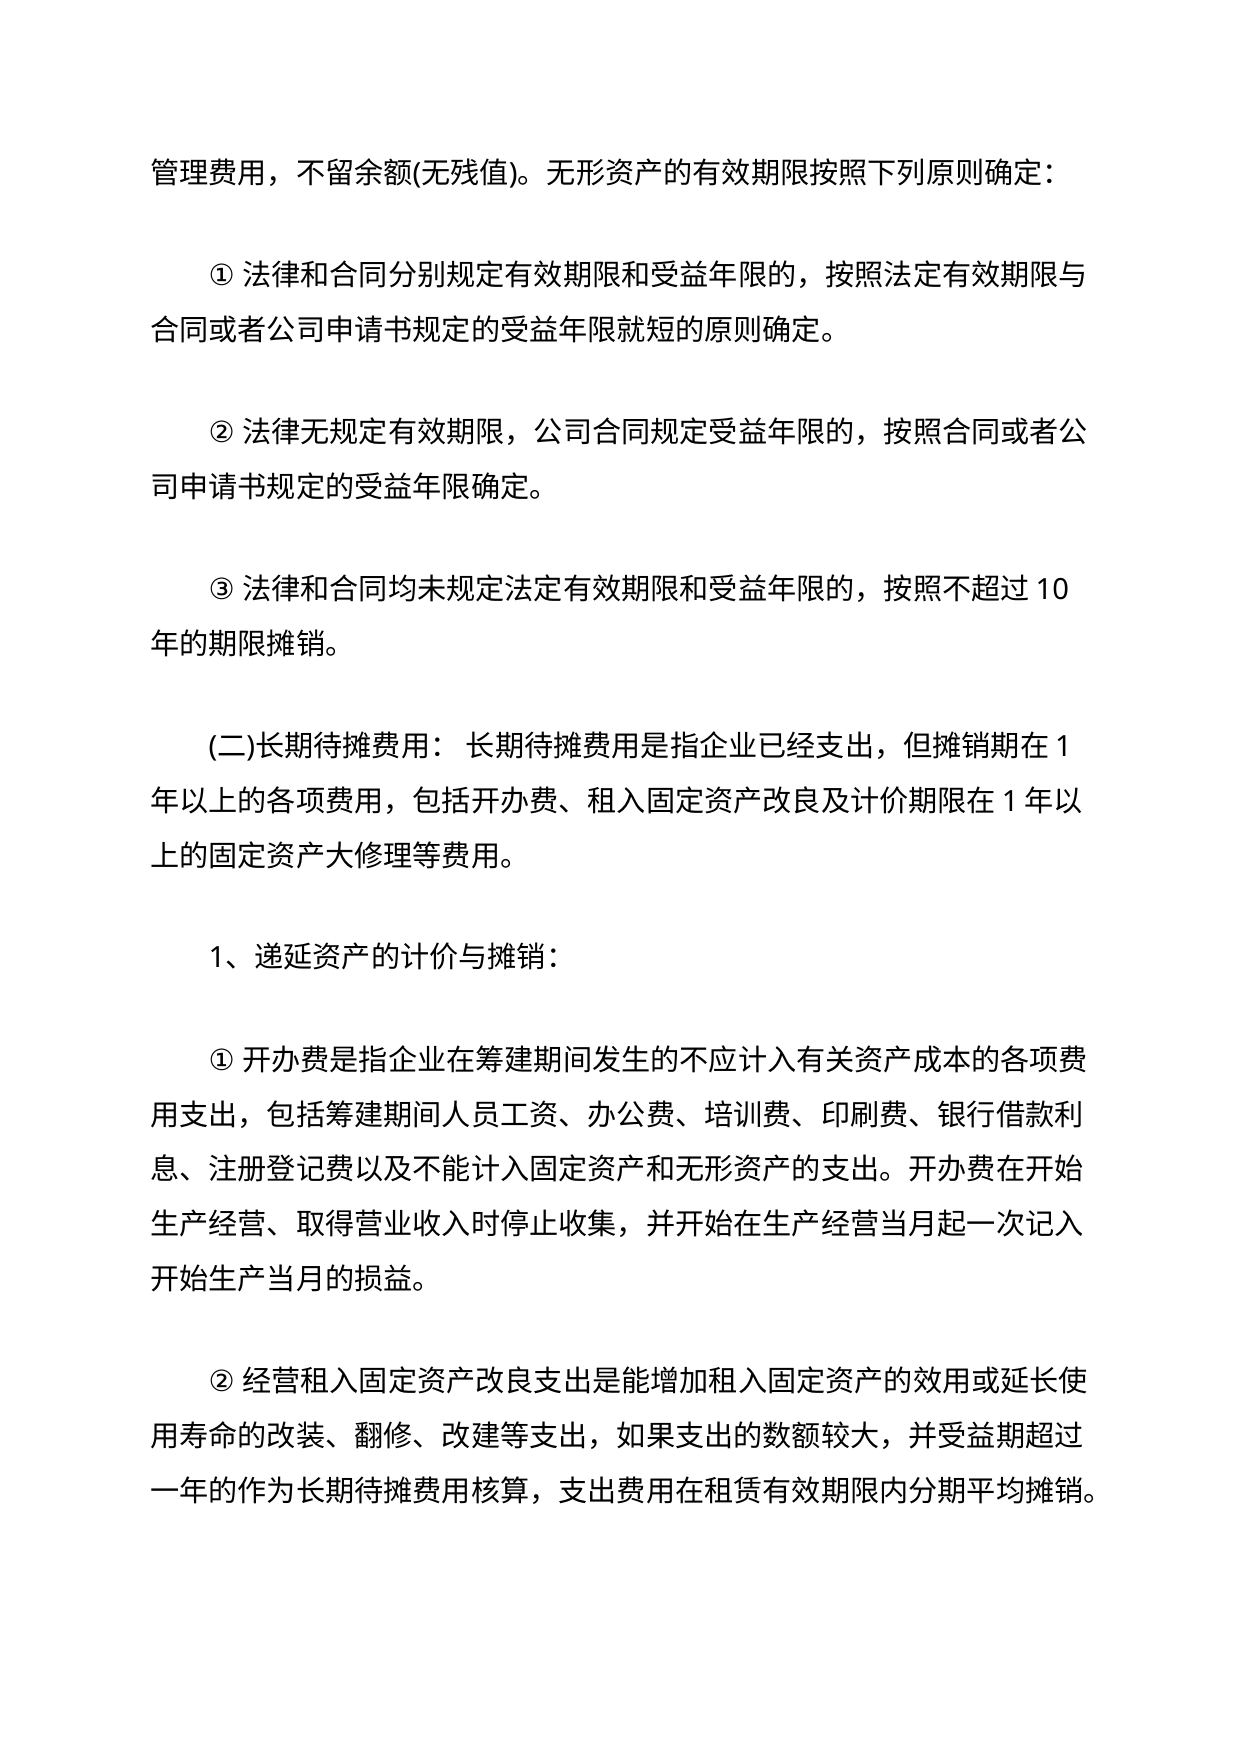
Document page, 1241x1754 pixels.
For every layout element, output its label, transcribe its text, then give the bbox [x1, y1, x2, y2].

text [150, 150, 1090, 192]
text ② 经营租入固定资产改良支出是能增加租入固定资产的效用或延长使用寿命的改装、翻修、改建等支出，如果支出的数额较大，并受益期超过一年的作为长期待摊费用核算，支出费用在租赁有效期限内分期平均摊销。 [150, 1357, 1090, 1510]
text ① 开办费是指企业在筹建期间发生的不应计入有关资产成本的各项费用支出，包括筹建期间人员工资、办公费、培训费、印刷费、银行借款利息、注册登记费以及不能计入固定资产和无形资产的支出。开办费在开始生产经营、取得营业收入时停止收集，并开始在生产经营当月起一次记入开始生产当月的损益。 [150, 1036, 1090, 1298]
text ① 法律和合同分别规定有效期限和受益年限的，按照法定有效期限与合同或者公司申请书规定的受益年限就短的原则确定。 [150, 252, 1090, 349]
text 1、递延资产的计价与摊销： [150, 934, 1090, 976]
text ② 法律无规定有效期限，公司合同规定受益年限的，按照合同或者公司申请书规定的受益年限确定。 [150, 409, 1090, 506]
text ③ 法律和合同均未规定法定有效期限和受益年限的，按照不超过10年的期限摊销。 [150, 566, 1090, 663]
text (二)长期待摊费用： 长期待摊费用是指企业已经支出，但摊销期在1年以上的各项费用，包括开办费、租入固定资产改良及计价期限在1年以上的固定资产大修理等费用。 [150, 722, 1090, 874]
